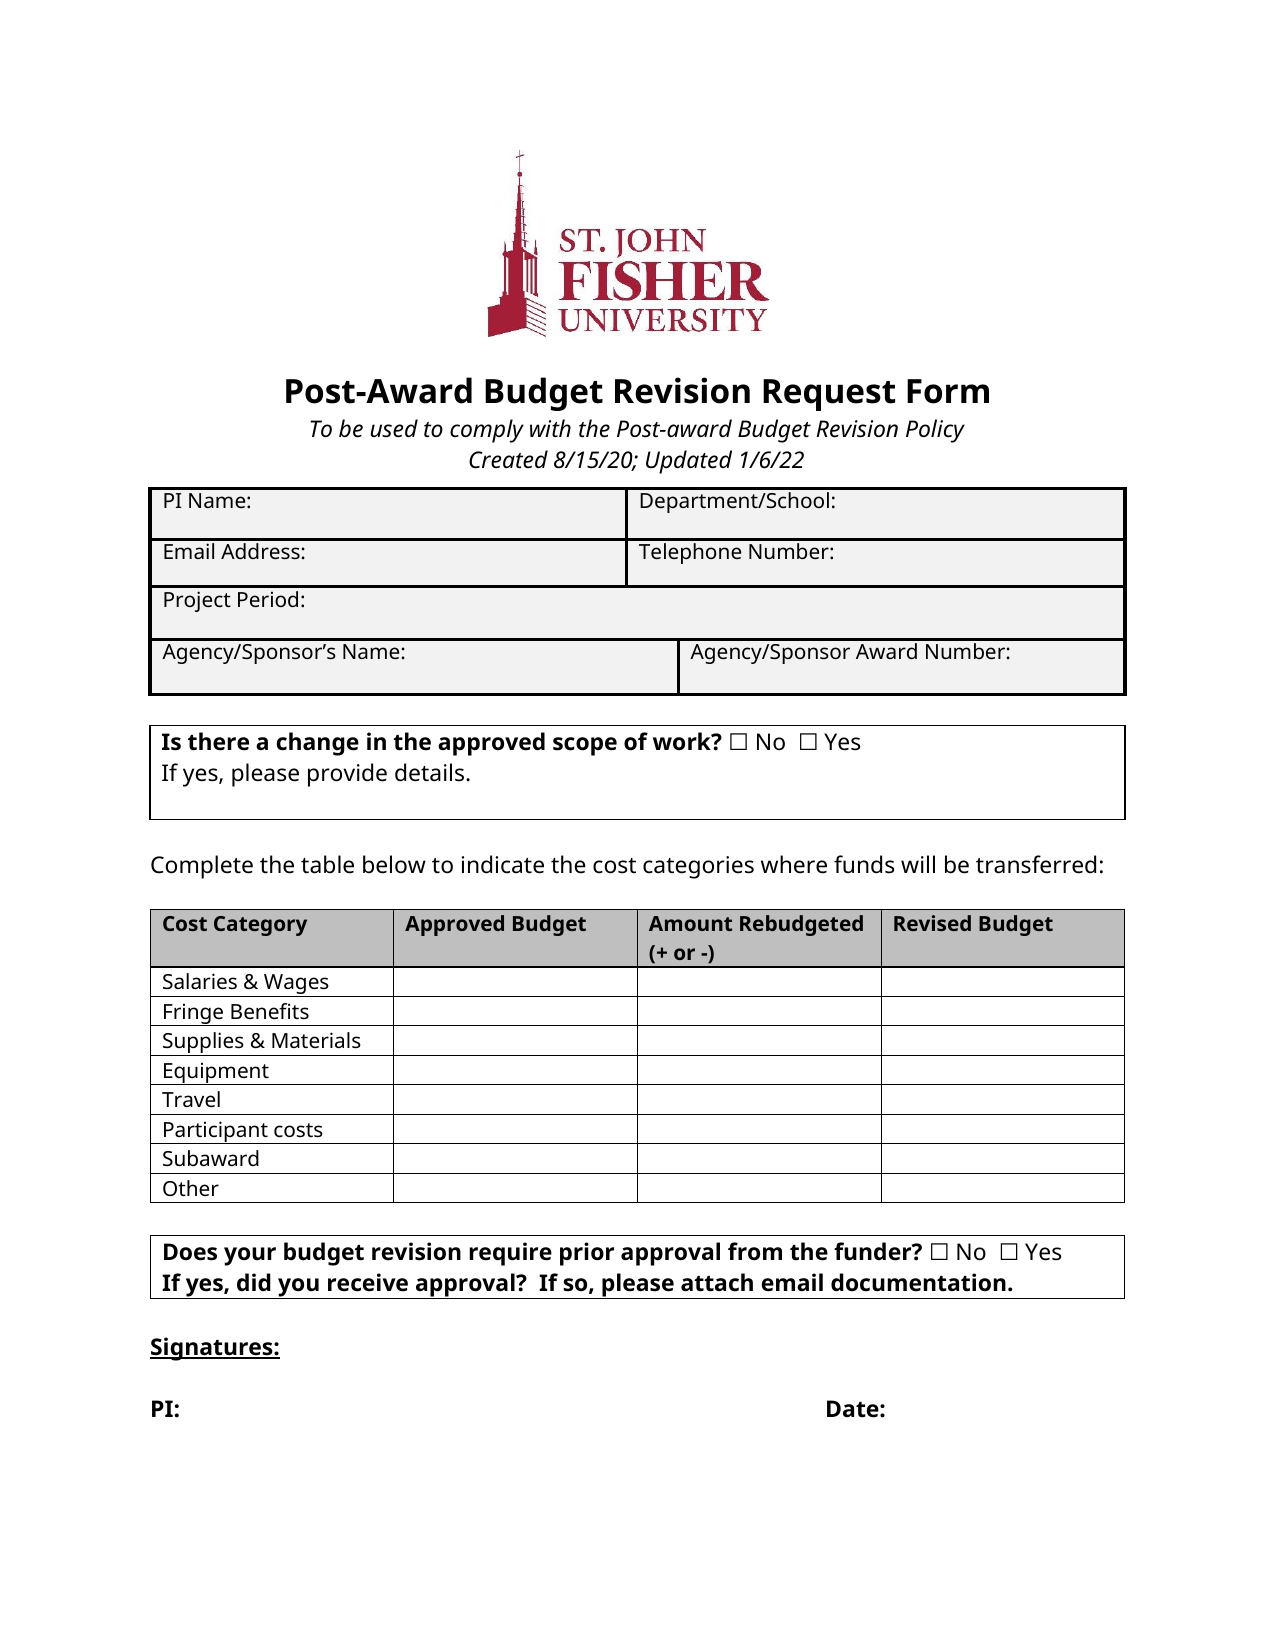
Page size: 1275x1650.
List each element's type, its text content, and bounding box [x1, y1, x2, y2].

text Signatures: [150, 1330, 1125, 1362]
table_cell [638, 1115, 881, 1143]
table_cell [394, 1144, 637, 1173]
table_cell [882, 1174, 1124, 1202]
table_cell Travel [151, 1085, 393, 1114]
table_cell [394, 1026, 637, 1055]
table_cell [882, 997, 1124, 1025]
table_cell [638, 1026, 881, 1055]
table_cell Agency/Sponsor Award Number: [680, 641, 1123, 693]
table_cell [638, 1144, 881, 1173]
table_cell Agency/Sponsor’s Name: [152, 641, 677, 693]
table_cell Participant costs [151, 1115, 393, 1143]
table_cell [638, 997, 881, 1025]
table_header Amount Rebudgeted (+ or -) [638, 910, 881, 966]
table_cell [638, 1174, 881, 1202]
table_cell Salaries & Wages [151, 968, 393, 996]
table_header Cost Category [151, 910, 393, 966]
table_cell [882, 1056, 1124, 1084]
text Created 8/15/20; Updated 1/6/22 [150, 444, 1125, 475]
table_header Does your budget revision require prior approval from the funder? No Yes If yes, did you receive approval? If so, please attach email documentation. [151, 1236, 1124, 1298]
table_header Department/School: [628, 490, 1123, 538]
table_cell [394, 1085, 637, 1114]
table_cell [394, 1056, 637, 1084]
table_cell [638, 968, 881, 996]
table_cell [882, 1085, 1124, 1114]
table_header PI Name: [152, 490, 625, 538]
table_cell [394, 997, 637, 1025]
table_cell [638, 1056, 881, 1084]
table_cell Equipment [151, 1056, 393, 1084]
table_cell [638, 1085, 881, 1114]
table_cell [882, 1115, 1124, 1143]
text Complete the table below to indicate the cost categories where funds will be transferred: [150, 849, 1125, 880]
text To be used to comply with the Post-award Budget Revision Policy [150, 413, 1125, 444]
text Post-Award Budget Revision Request Form [150, 367, 1125, 413]
table_cell [882, 968, 1124, 996]
table_cell Email Address: [152, 541, 625, 585]
table_header Revised Budget [882, 910, 1124, 966]
table_cell Supplies & Materials [151, 1026, 393, 1055]
table_cell Other [151, 1174, 393, 1202]
table_cell Subaward [151, 1144, 393, 1173]
picture [487, 150, 770, 337]
table_cell [394, 1115, 637, 1143]
table_cell [394, 1174, 637, 1202]
table_header Is there a change in the approved scope of work? No Yes If yes, please provide details. [151, 726, 1124, 819]
table_cell Telephone Number: [628, 541, 1123, 585]
table_cell Project Period: [152, 588, 1123, 638]
table_header Approved Budget [394, 910, 637, 966]
text PI: Date: [150, 1393, 1125, 1424]
table_cell [882, 1026, 1124, 1055]
table_cell [882, 1144, 1124, 1173]
table_cell [394, 968, 637, 996]
table_cell Fringe Benefits [151, 997, 393, 1025]
